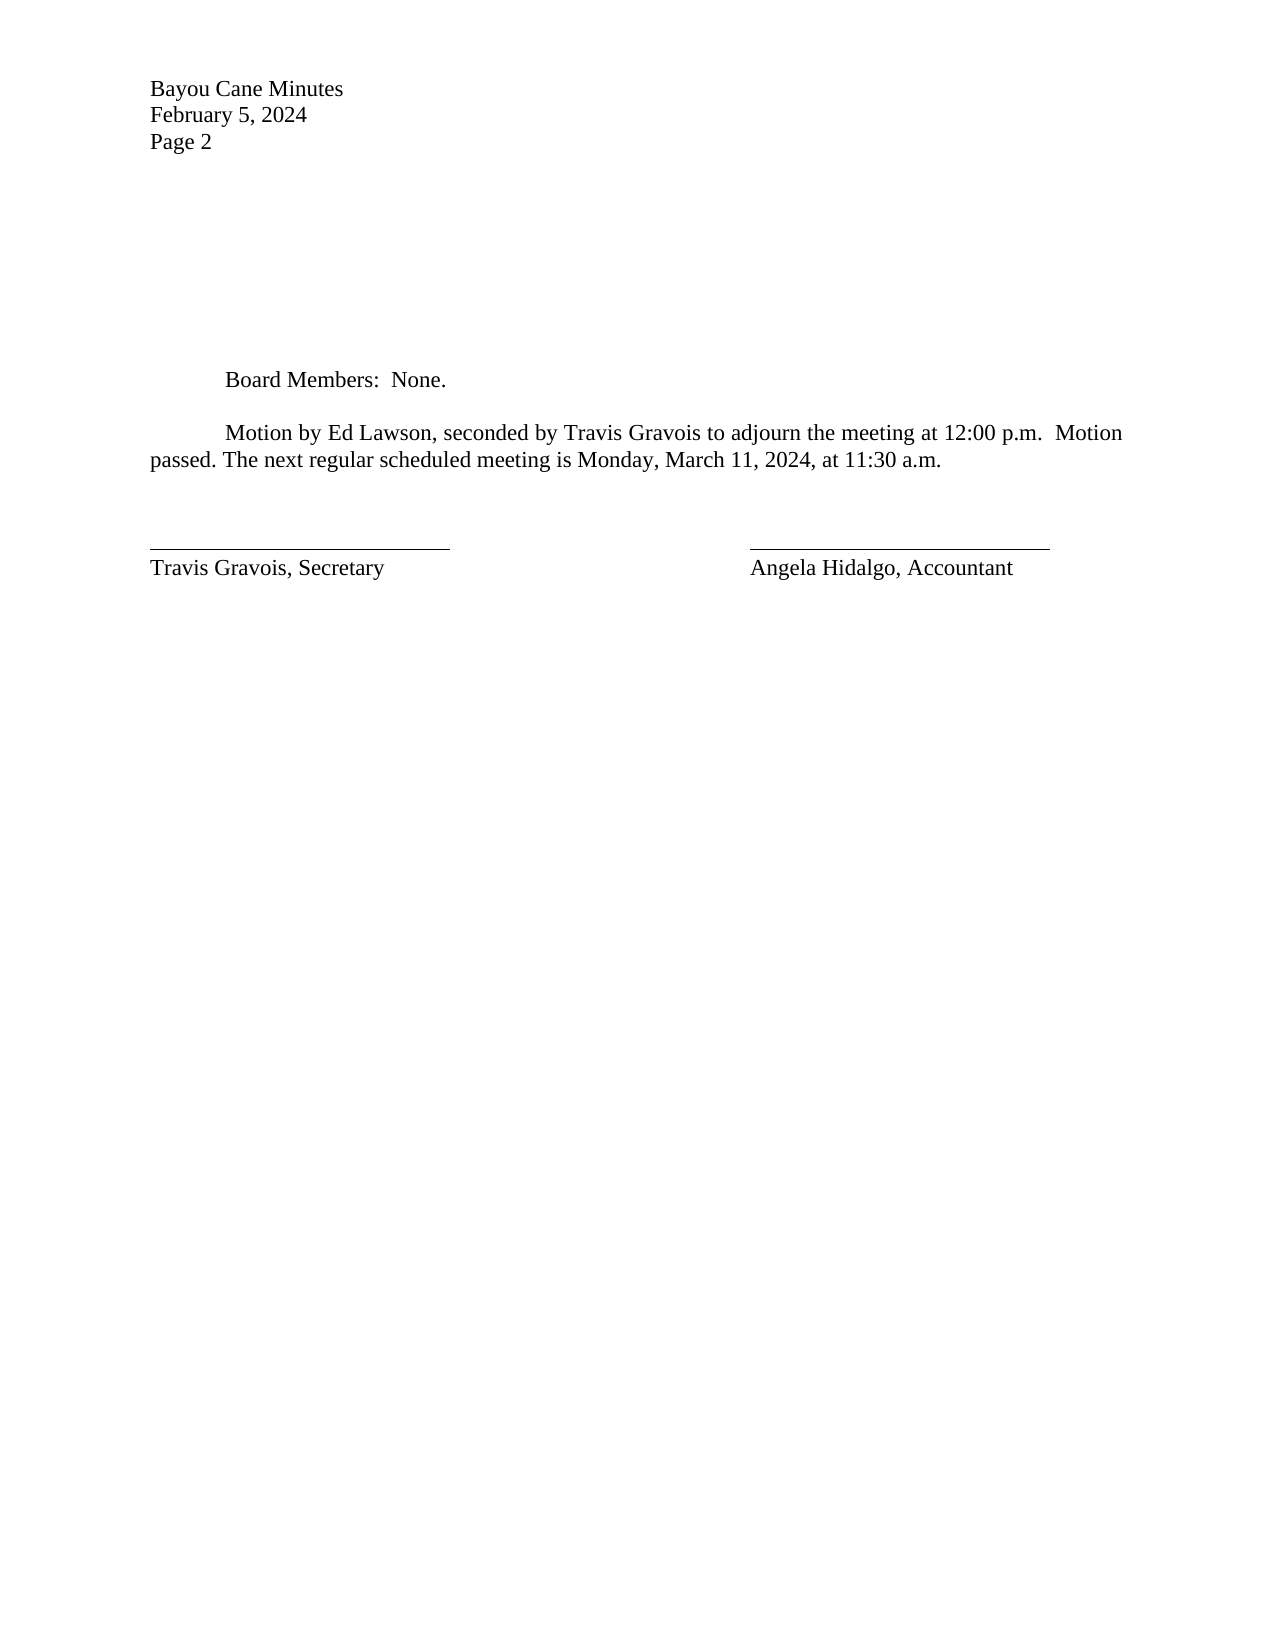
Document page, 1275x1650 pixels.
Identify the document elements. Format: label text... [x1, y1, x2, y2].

text Travis Gravois, Secretary Angela Hidalgo, Accountant [150, 553, 1125, 580]
text Board Members: None. [150, 367, 1125, 393]
text Motion by Ed Lawson, seconded by Travis Gravois to adjourn the meeting at 12:00 p.m. Motion passed. The next regular scheduled meeting is Monday, March 11, 2024, at 11:30 a.m. [150, 419, 1125, 472]
